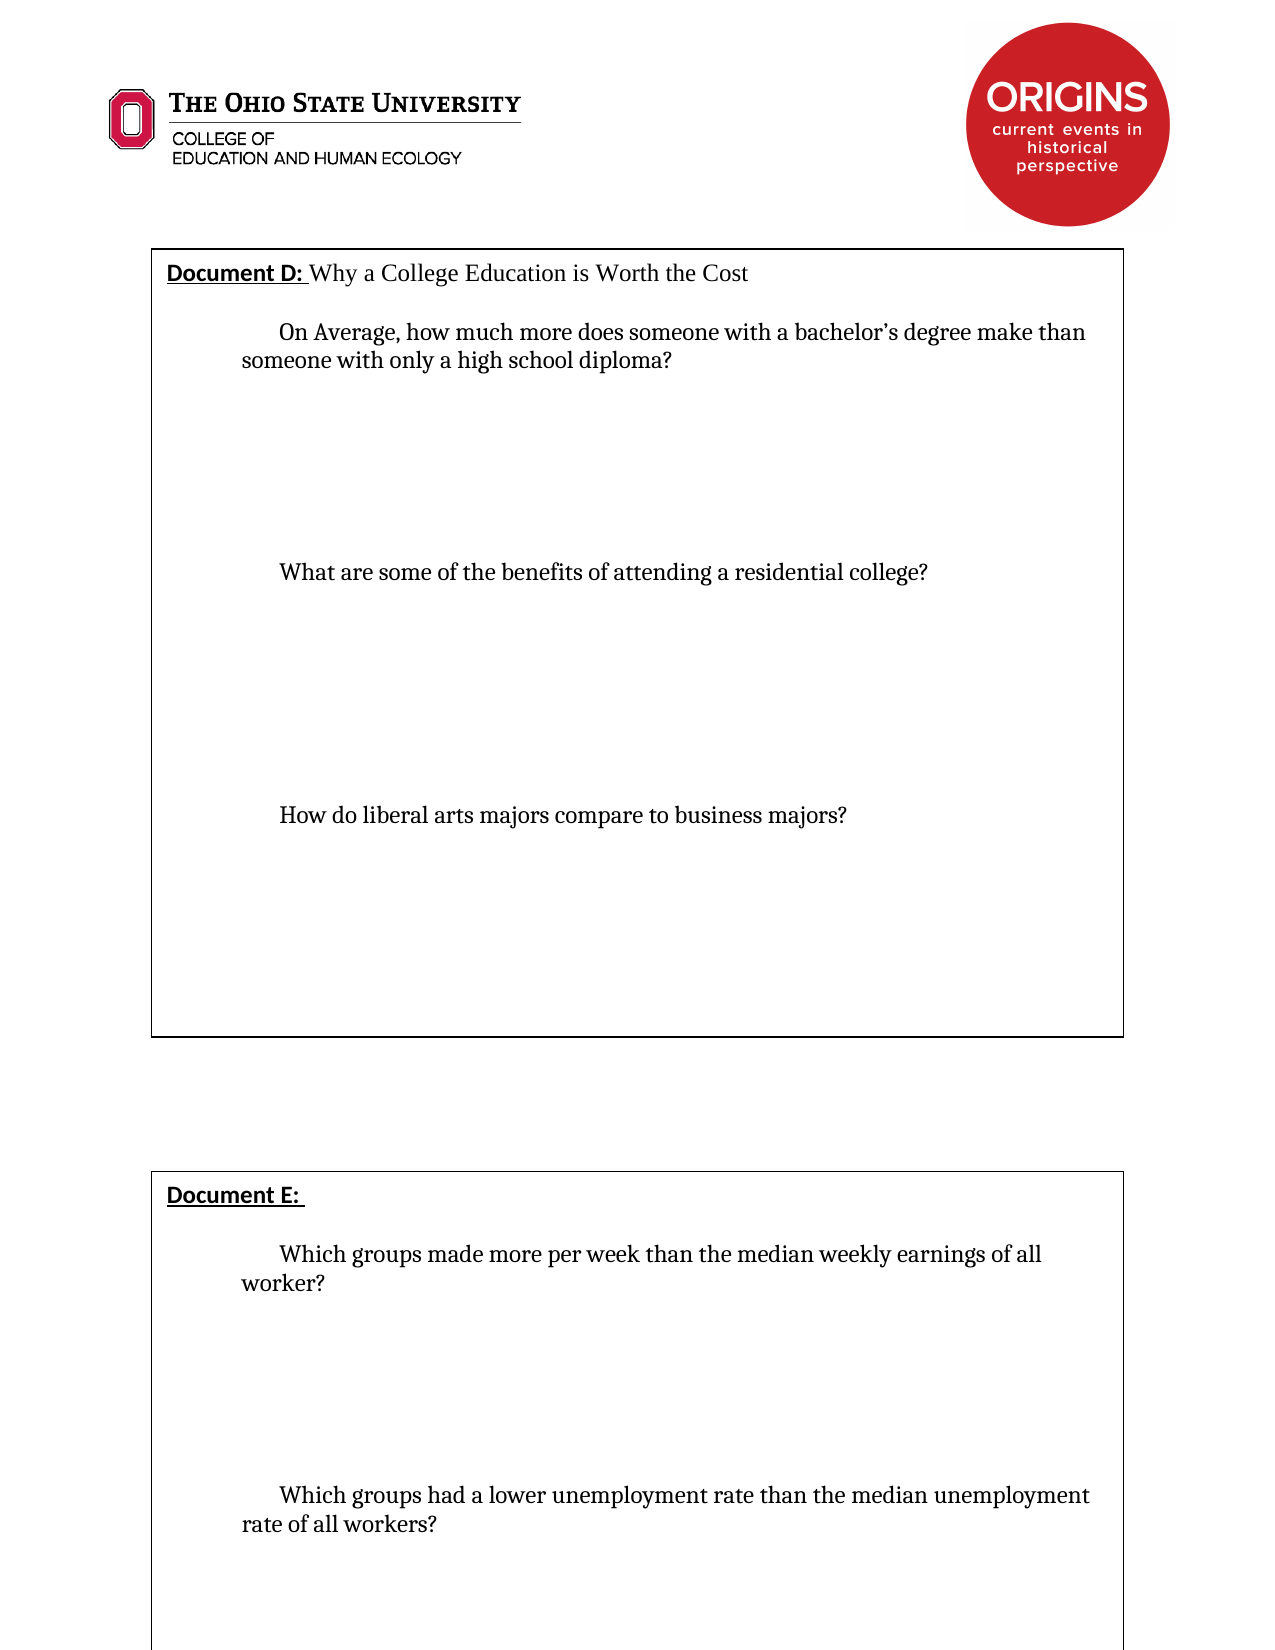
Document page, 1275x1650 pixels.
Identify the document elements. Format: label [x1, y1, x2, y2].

picture [963, 19, 1175, 231]
picture [108, 89, 522, 165]
